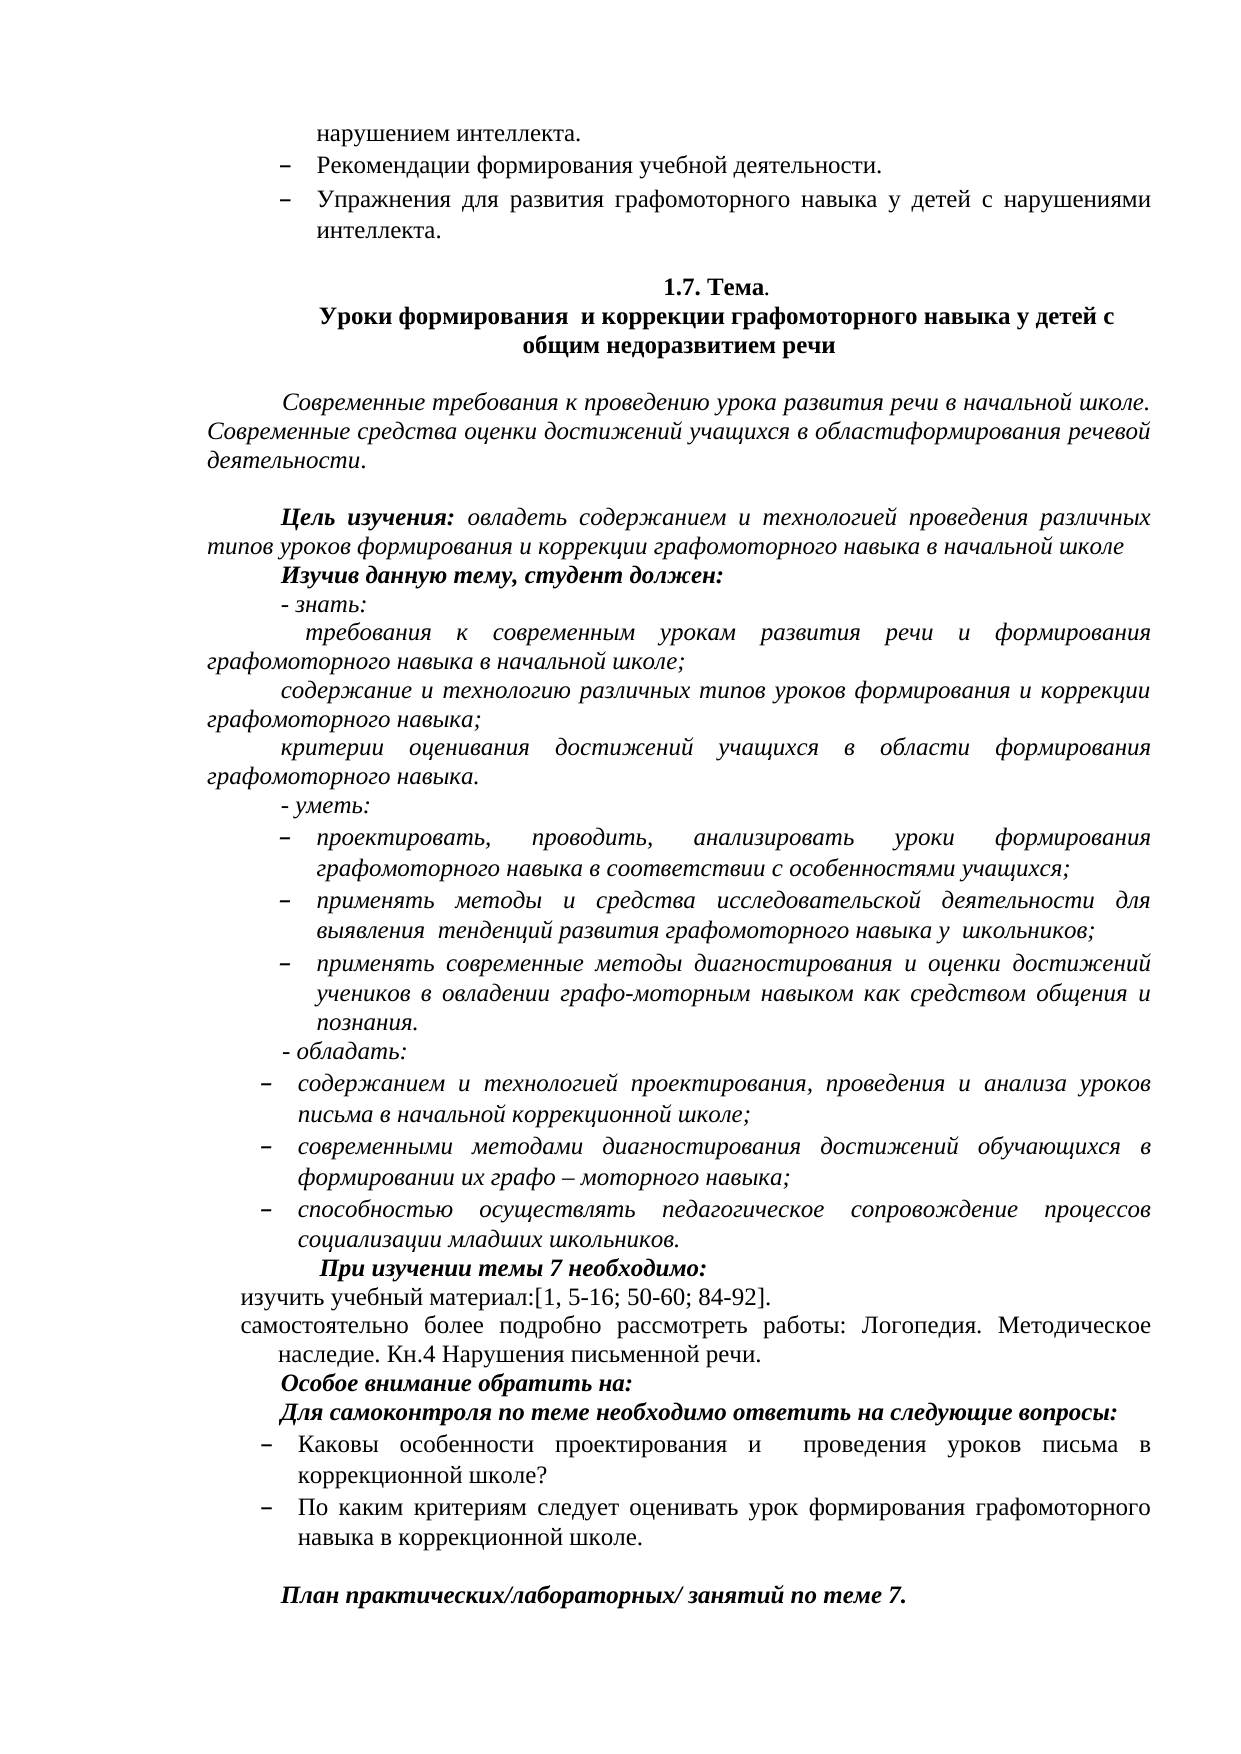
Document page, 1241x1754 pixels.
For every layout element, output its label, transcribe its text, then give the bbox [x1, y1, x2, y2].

text критерии оценивания достижений учащихся в области формирования графомоторного навыка. [207, 732, 1152, 790]
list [279, 118, 1152, 147]
text Современные требования к проведению урока развития речи в начальной школе. Современные средства оценки достижений учащихся в областиформирования речевой деятельности. [207, 387, 1152, 474]
text Уроки формирования и коррекции графомоторного навыка у детей с общим недоразвитием речи [207, 301, 1152, 359]
list применять современные методы диагностирования и оценки достижений учеников в овладении графо-моторным навыком как средством общения и познания. [279, 944, 1152, 1036]
list современными методами диагностирования достижений обучающихся в формировании их графо – моторного навыка; [260, 1127, 1152, 1190]
text содержание и технологию различных типов уроков формирования и коррекции графомоторного навыка; [207, 675, 1152, 732]
list Каковы особенности проектирования и проведения уроков письма в коррекционной школе? [260, 1426, 1152, 1488]
text Изучив данную тему, студент должен: [207, 560, 1152, 589]
text - знать: [207, 589, 1152, 617]
text План практических/лабораторных/ занятий по теме 7. [207, 1580, 1152, 1609]
list По каким критериям следует оценивать урок формирования графомоторного навыка в коррекционной школе. [260, 1488, 1152, 1551]
list проектировать, проводить, анализировать уроки формирования графомоторного навыка в соответствии с особенностями учащихся; [279, 819, 1152, 882]
text - уметь: [207, 790, 1152, 819]
text изучить учебный материал:[1, 5-16; 50-60; 84-92]. [240, 1282, 1152, 1311]
list способностью осуществлять педагогическое сопровождение процессов социализации младших школьников. [260, 1190, 1152, 1253]
text - обладать: [207, 1036, 1152, 1065]
list содержанием и технологией проектирования, проведения и анализа уроков письма в начальной коррекционной школе; [260, 1065, 1152, 1127]
text 1.7. Тема. [207, 272, 1152, 301]
list Упражнения для развития графомоторного навыка у детей с нарушениями интеллекта. [279, 181, 1152, 244]
text самостоятельно более подробно рассмотреть работы: Логопедия. Методическое наследие. Кн.4 Нарушения письменной речи. [240, 1311, 1152, 1368]
text Цель изучения: овладеть содержанием и технологией проведения различных типов уроков формирования и коррекции графомоторного навыка в начальной школе [207, 502, 1152, 560]
text При изучении темы 7 необходимо: [260, 1253, 1152, 1282]
text Для самоконтроля по теме необходимо ответить на следующие вопросы: [207, 1397, 1152, 1426]
text требования к современным урокам развития речи и формирования графомоторного навыка в начальной школе; [207, 617, 1152, 675]
list Рекомендации формирования учебной деятельности. [279, 147, 1152, 181]
text Особое внимание обратить на: [207, 1368, 1152, 1397]
list применять методы и средства исследовательской деятельности для выявления тенденций развития графомоторного навыка у школьников; [279, 882, 1152, 944]
